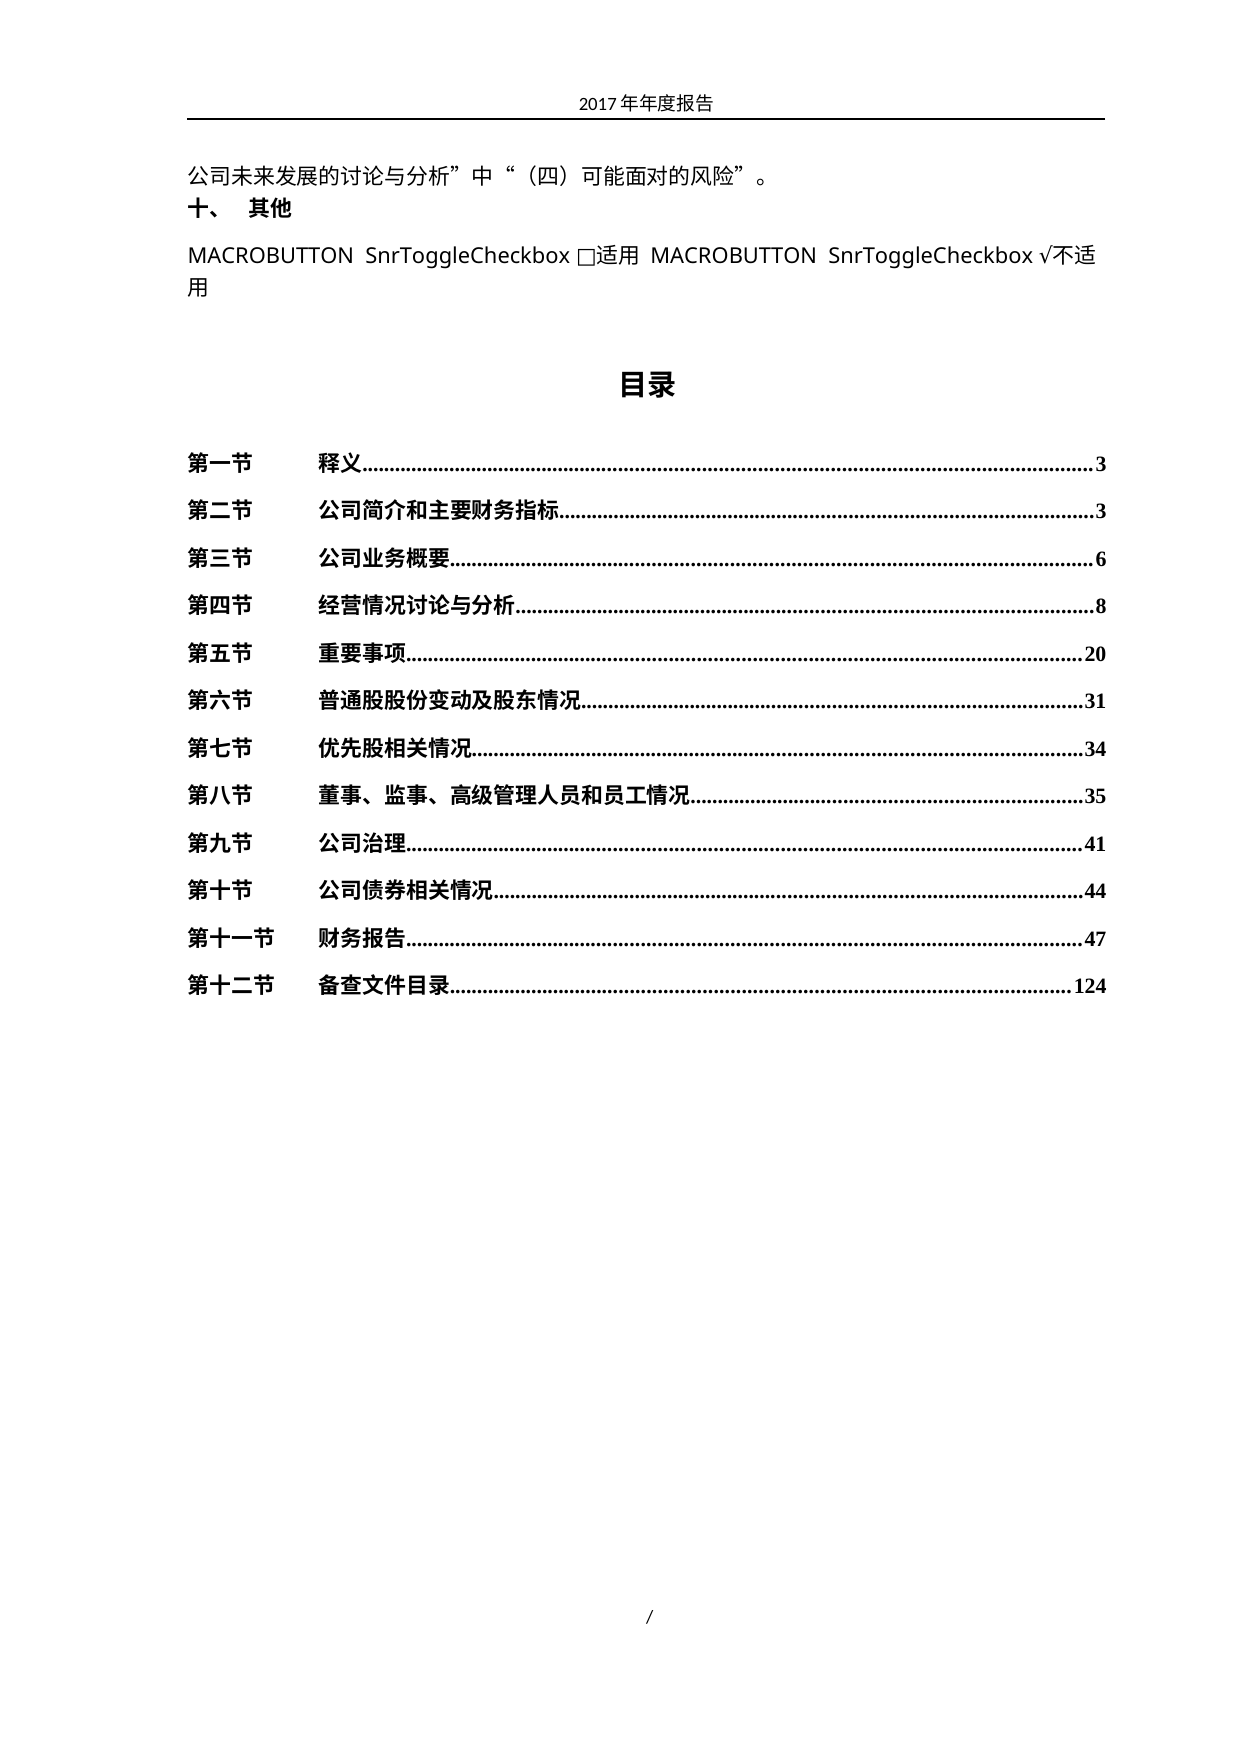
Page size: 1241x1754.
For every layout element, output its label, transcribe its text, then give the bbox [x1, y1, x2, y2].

text 第四节 经营情况讨论与分析 8 [187, 588, 1107, 620]
text 第五节 重要事项 20 [187, 636, 1107, 667]
text 第十二节 备查文件目录 124 [187, 968, 1107, 1000]
text 第九节 公司治理 41 [187, 826, 1107, 857]
text 目录 [187, 361, 1107, 403]
text 第三节 公司业务概要 6 [187, 541, 1107, 572]
text 第十节 公司债券相关情况 44 [187, 873, 1107, 905]
text 第一节 释义 3 [187, 446, 1107, 477]
text 第八节 董事、监事、高级管理人员和员工情况 35 [187, 778, 1107, 810]
text 第七节 优先股相关情况 34 [187, 731, 1107, 762]
text 第二节 公司简介和主要财务指标 3 [187, 493, 1107, 525]
text 第六节 普通股股份变动及股东情况 31 [187, 683, 1107, 715]
text 第十一节 财务报告 47 [187, 921, 1107, 952]
